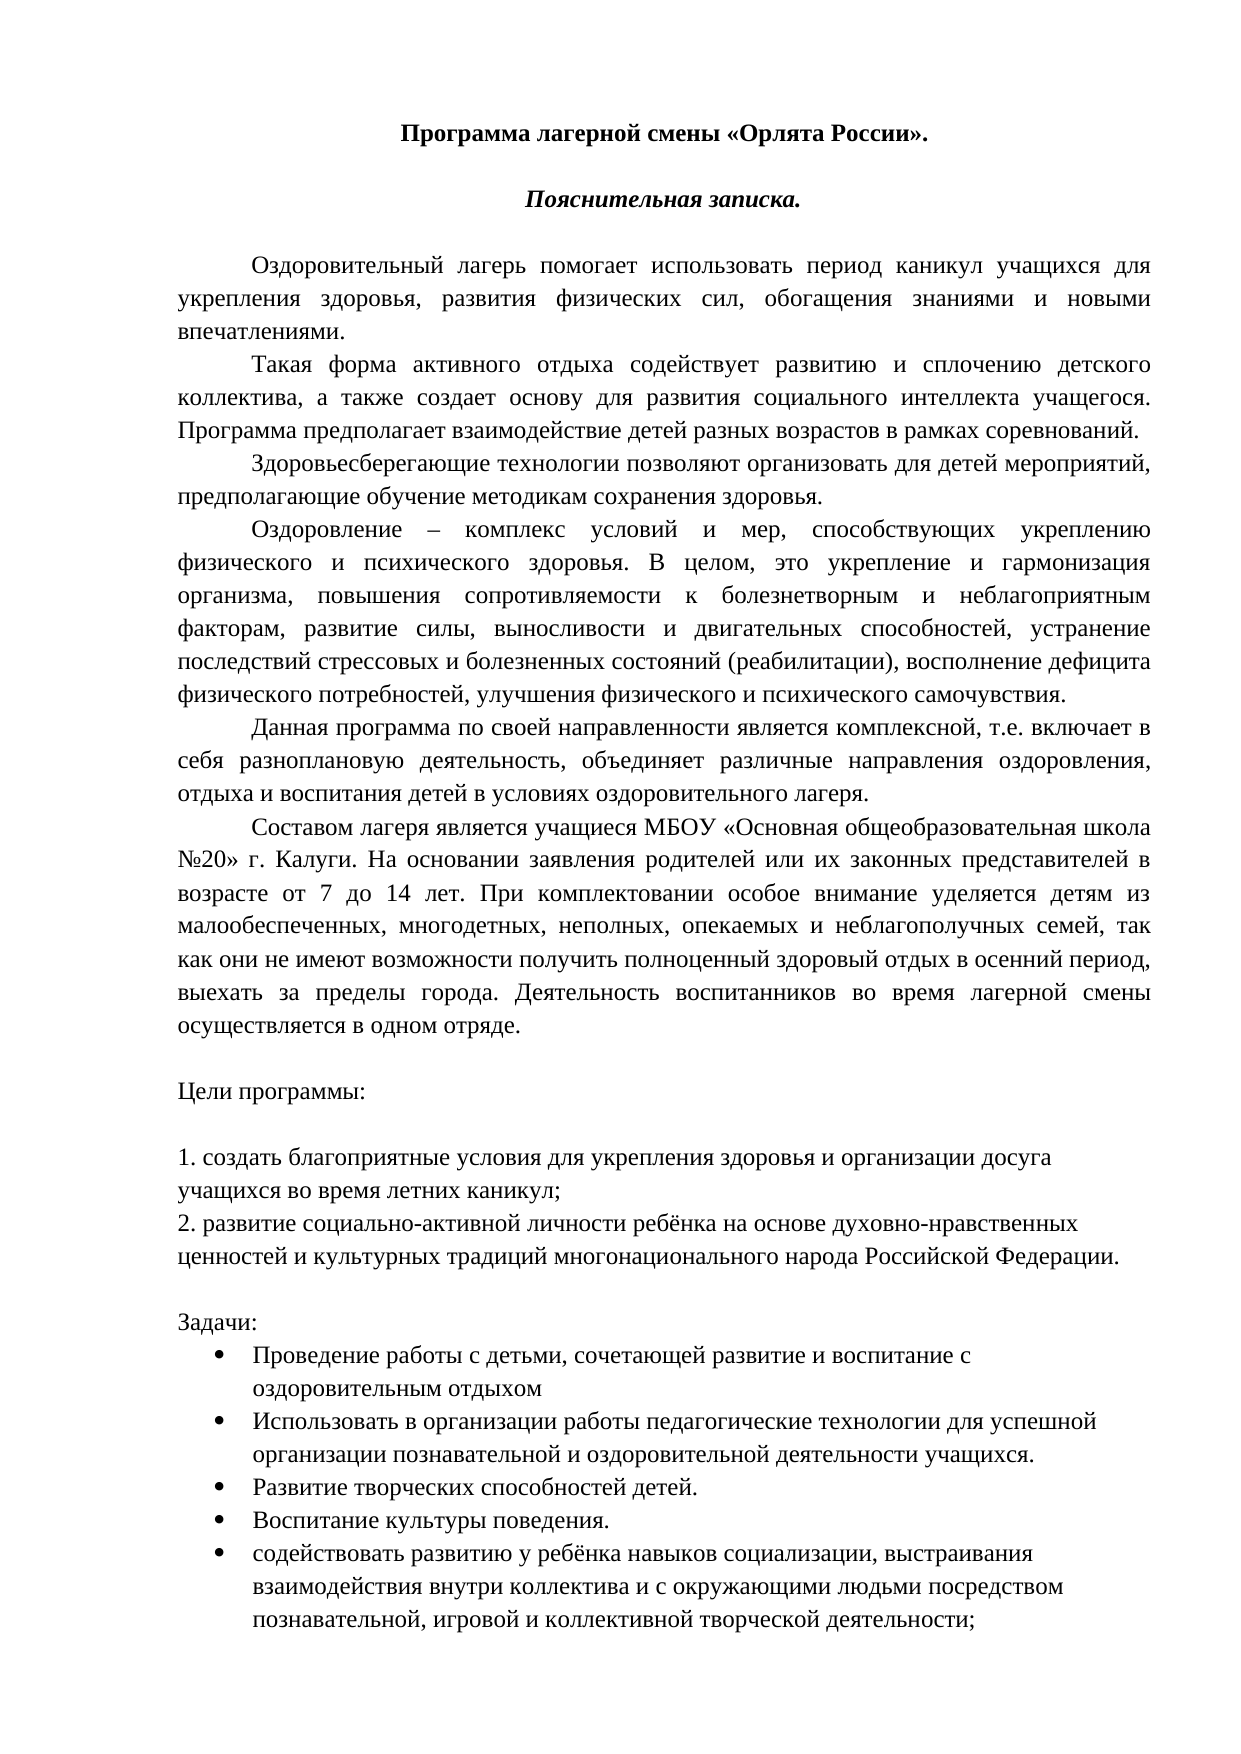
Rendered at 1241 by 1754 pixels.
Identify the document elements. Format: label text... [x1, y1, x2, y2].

text Составом лагеря является учащиеся МБОУ «Основная общеобразовательная школа №20» г. Калуги. На основании заявления родителей или их законных представителей в возрасте от 7 до 14 лет. При комплектовании особое внимание уделяется детям из малообеспеченных, многодетных, неполных, опекаемых и неблагополучных семей, так как они не имеют возможности получить полноценный здоровый отдых в осенний период, выехать за пределы города. Деятельность воспитанников во время лагерной смены осуществляется в одном отряде. [177, 812, 1152, 1038]
text Программа лагерной смены «Орлята России». [177, 118, 1152, 147]
list Проведение работы с детьми, сочетающей развитие и воспитание с оздоровительным отдыхом [215, 1340, 1152, 1402]
text Такая форма активного отдыха содействует развитию и сплочению детского коллектива, а также создает основу для развития социального интеллекта учащегося. Программа предполагает взаимодействие детей разных возрастов в рамках соревнований. [177, 349, 1152, 444]
text Цели программы: [177, 1076, 1152, 1104]
list Воспитание культуры поведения. [215, 1505, 1152, 1534]
text 1. создать благоприятные условия для укрепления здоровья и организации досуга учащихся во время летних каникул; [177, 1142, 1152, 1203]
text Оздоровление – комплекс условий и мер, способствующих укреплению физического и психического здоровья. В целом, это укрепление и гармонизация организма, повышения сопротивляемости к болезнетворным и неблагоприятным факторам, развитие силы, выносливости и двигательных способностей, устранение последствий стрессовых и болезненных состояний (реабилитации), восполнение дефицита физического потребностей, улучшения физического и психического самочувствия. [177, 514, 1152, 708]
list Использовать в организации работы педагогические технологии для успешной организации познавательной и оздоровительной деятельности учащихся. [215, 1406, 1152, 1468]
text Здоровьесберегающие технологии позволяют организовать для детей мероприятий, предполагающие обучение методикам сохранения здоровья. [177, 448, 1152, 510]
text Пояснительная записка. [177, 184, 1152, 213]
text Задачи: [177, 1307, 1152, 1336]
list содействовать развитию у ребёнка навыков социализации, выстраивания взаимодействия внутри коллектива и с окружающими людьми посредством познавательной, игровой и коллективной творческой деятельности; [215, 1538, 1152, 1633]
text Данная программа по своей направленности является комплексной, т.е. включает в себя разноплановую деятельность, объединяет различные направления оздоровления, отдыха и воспитания детей в условиях оздоровительного лагеря. [177, 712, 1152, 807]
text Оздоровительный лагерь помогает использовать период каникул учащихся для укрепления здоровья, развития физических сил, обогащения знаниями и новыми впечатлениями. [177, 250, 1152, 345]
text 2. развитие социально-активной личности ребёнка на основе духовно-нравственных ценностей и культурных традиций многонационального народа Российской Федерации. [177, 1208, 1152, 1269]
list Развитие творческих способностей детей. [215, 1472, 1152, 1501]
